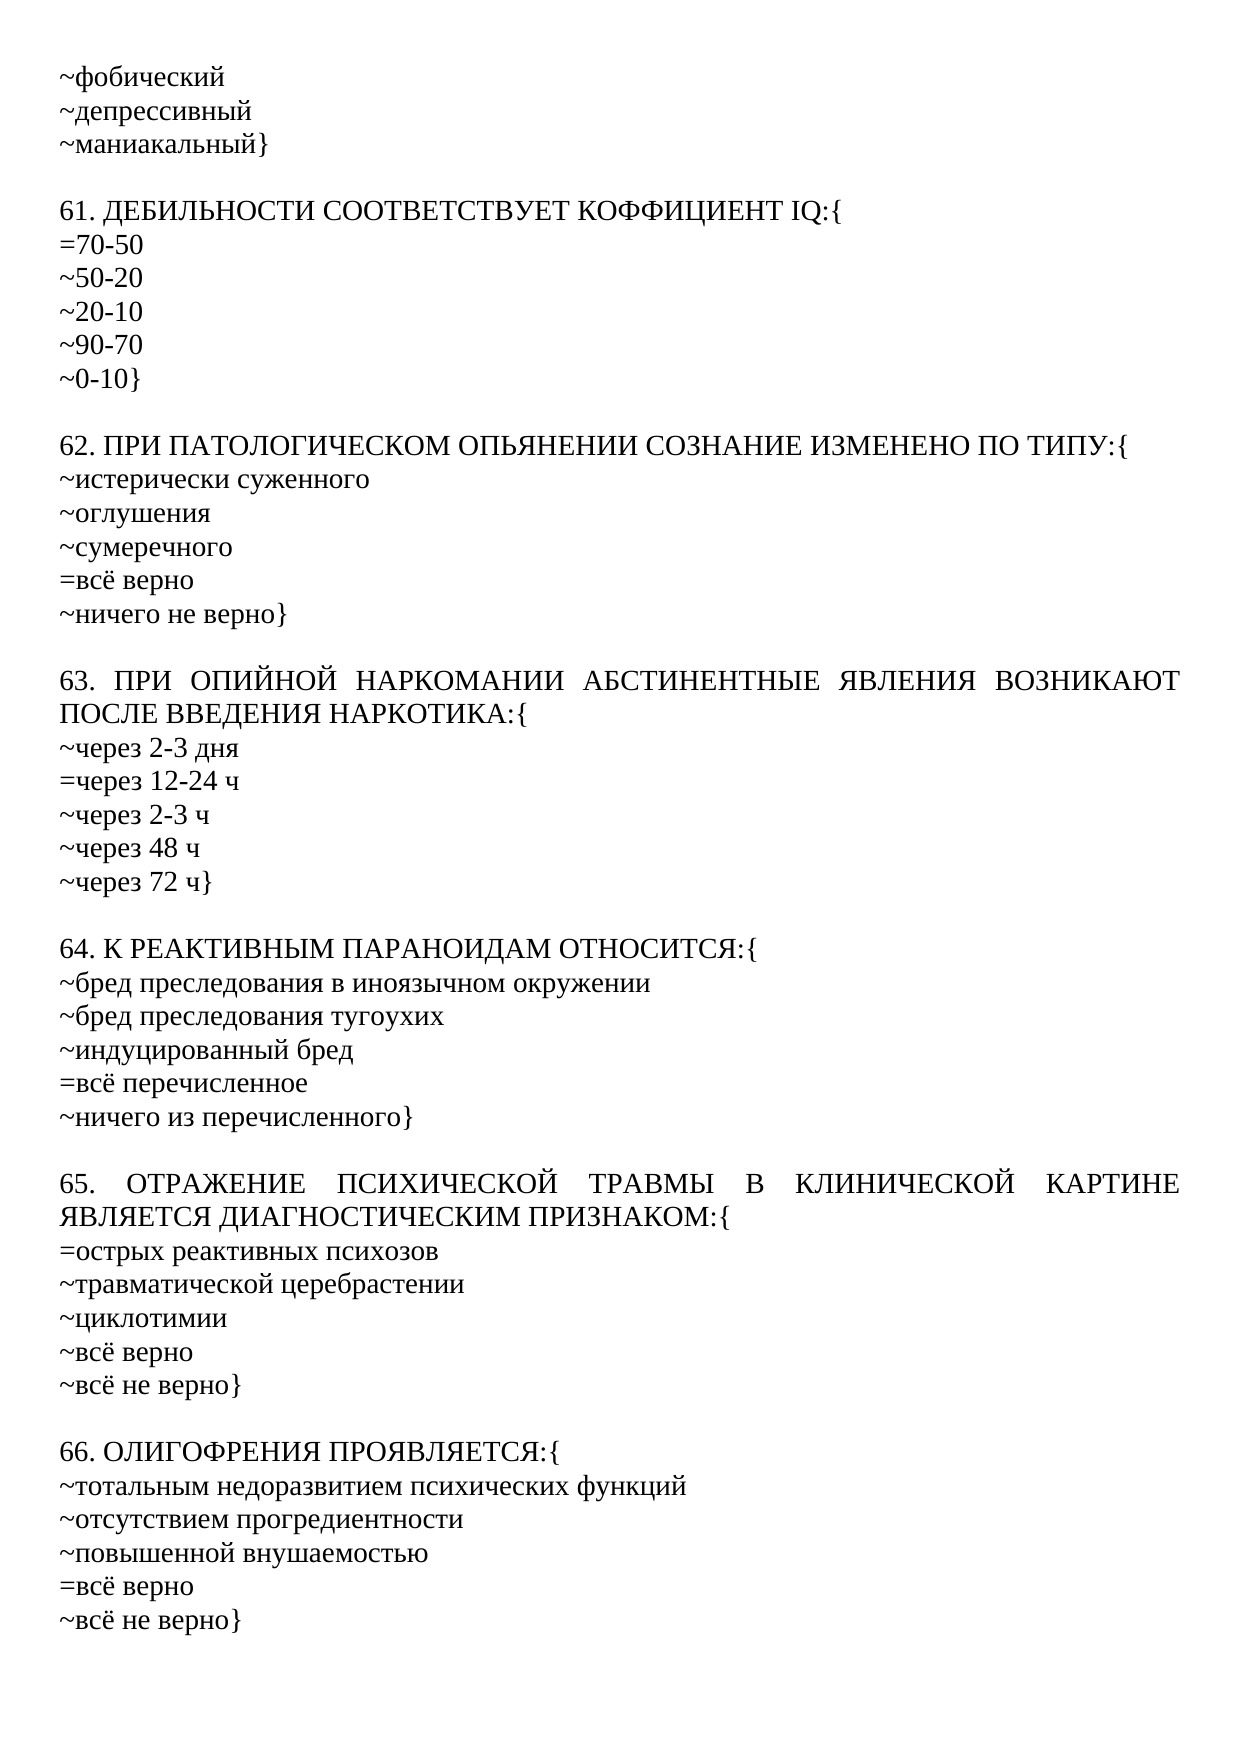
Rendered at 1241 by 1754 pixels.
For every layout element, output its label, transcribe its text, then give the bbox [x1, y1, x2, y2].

text ~бред преследования в иноязычном окружении [59, 965, 1181, 998]
text ~тотальным недоразвитием психических функций [59, 1468, 1181, 1501]
text =через 12-24 ч [59, 763, 1181, 797]
text =острых реактивных психозов [59, 1233, 1181, 1267]
text ~всё не верно} [59, 1602, 1181, 1636]
text ~90-70 [59, 327, 1181, 361]
text ~20-10 [59, 294, 1181, 327]
text ~повышенной внушаемостью [59, 1535, 1181, 1568]
text 64. К РЕАКТИВНЫМ ПАРАНОИДАМ ОТНОСИТСЯ:{ [59, 931, 1181, 965]
text =всё верно [59, 562, 1181, 596]
text ~через 48 ч [59, 831, 1181, 864]
text ~индуцированный бред [59, 1032, 1181, 1065]
text ~маниакальный} [59, 126, 1181, 160]
text ~истерически суженного [59, 462, 1181, 495]
text 65. ОТРАЖЕНИЕ ПСИХИЧЕСКОЙ ТРАВМЫ В КЛИНИЧЕСКОЙ КАРТИНЕ ЯВЛЯЕТСЯ ДИАГНОСТИЧЕСКИМ ПРИЗНАКОМ:{ [59, 1166, 1181, 1233]
text ~отсутствием прогредиентности [59, 1501, 1181, 1535]
text ~ничего из перечисленного} [59, 1099, 1181, 1132]
text 66. ОЛИГОФРЕНИЯ ПРОЯВЛЯЕТСЯ:{ [59, 1434, 1181, 1468]
text ~циклотимии [59, 1300, 1181, 1334]
text ~всё не верно} [59, 1367, 1181, 1401]
text =всё перечисленное [59, 1065, 1181, 1099]
text ~фобический [59, 59, 1181, 93]
text ~травматической церебрастении [59, 1267, 1181, 1300]
text ~всё верно [59, 1334, 1181, 1367]
text 62. ПРИ ПАТОЛОГИЧЕСКОМ ОПЬЯНЕНИИ СОЗНАНИЕ ИЗМЕНЕНО ПО ТИПУ:{ [59, 428, 1181, 462]
text 61. ДЕБИЛЬНОСТИ СООТВЕТСТВУЕТ КОФФИЦИЕНТ IQ:{ [59, 193, 1181, 227]
text ~через 2-3 дня [59, 730, 1181, 763]
text ~сумеречного [59, 529, 1181, 562]
text ~бред преследования тугоухих [59, 998, 1181, 1032]
text ~оглушения [59, 495, 1181, 529]
text ~ничего не верно} [59, 596, 1181, 629]
text ~через 2-3 ч [59, 797, 1181, 831]
text =всё верно [59, 1568, 1181, 1602]
text ~через 72 ч} [59, 864, 1181, 898]
text ~депрессивный [59, 93, 1181, 126]
text =70-50 [59, 227, 1181, 260]
text ~50-20 [59, 260, 1181, 294]
text 63. ПРИ ОПИЙНОЙ НАРКОМАНИИ АБСТИНЕНТНЫЕ ЯВЛЕНИЯ ВОЗНИКАЮТ ПОСЛЕ ВВЕДЕНИЯ НАРКОТИКА:{ [59, 663, 1181, 730]
text ~0-10} [59, 361, 1181, 394]
